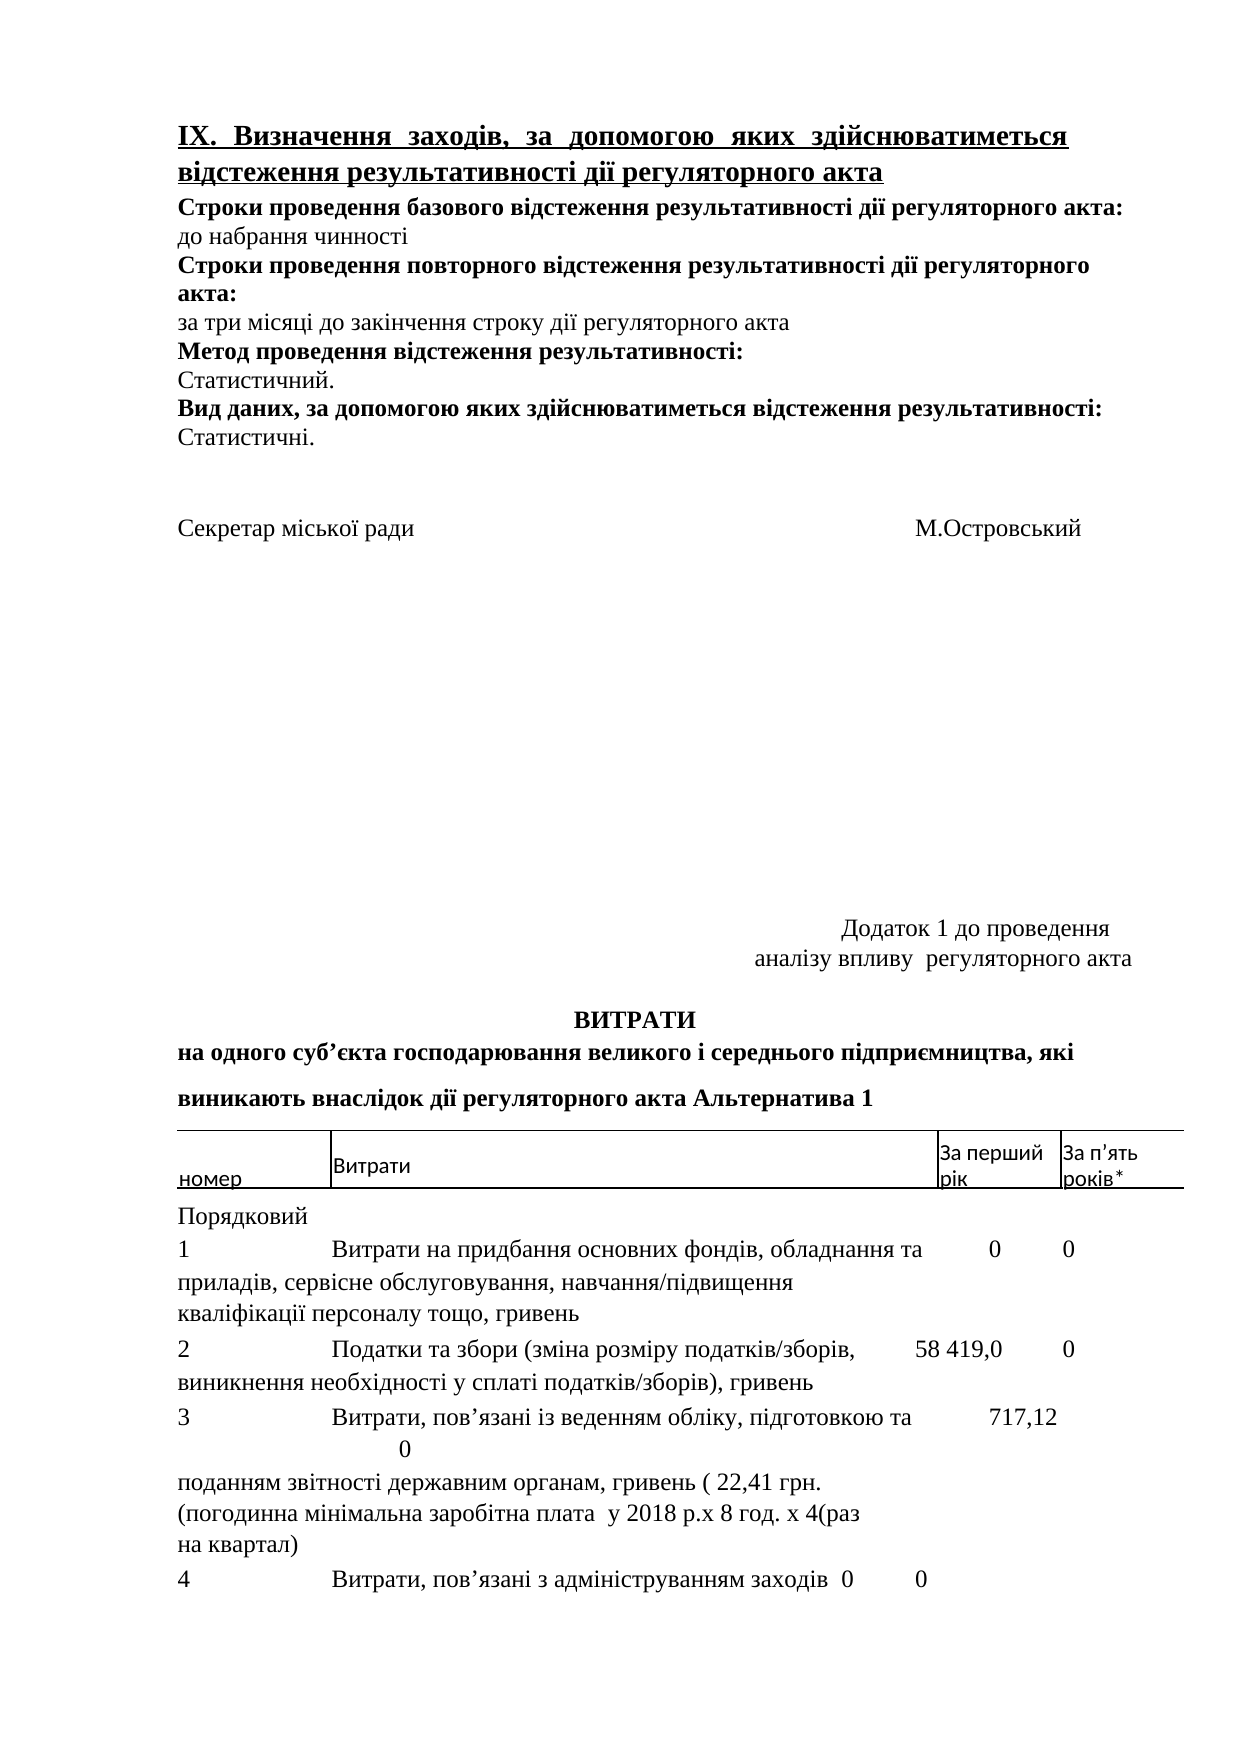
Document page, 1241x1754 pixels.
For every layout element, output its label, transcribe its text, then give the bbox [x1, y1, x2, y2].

text Метод проведення відстеження результативності: [177, 336, 1152, 365]
text на одного суб’єкта господарювання великого і середнього підприємництва, які виникають внаслідок дії регуляторного акта Альтернатива 1 [177, 1037, 1078, 1112]
text за три місяці до закінчення строку дії регуляторного акта [177, 307, 1152, 336]
text до набрання чинності [177, 221, 1152, 250]
text Статистичний. [177, 365, 1152, 393]
list Витрати, пов’язані із веденням обліку, підготовкою та 717,12 0 [177, 1402, 1133, 1463]
text Порядковий [177, 1131, 1133, 1230]
text Додаток 1 до проведення [767, 913, 1132, 941]
text ІХ. Визначення заходів, за допомогою яких здійснюватиметься відстеження результативності дії регуляторного акта [177, 118, 1068, 147]
text Статистичні. [177, 422, 1152, 451]
list Податки та збори (зміна розміру податків/зборів, 58 419,0 0 [177, 1334, 1133, 1363]
text аналізу впливу регуляторного акта [177, 943, 1132, 972]
text поданням звітності державним органам, гривень ( 22,41 грн.(погодинна мінімальна заробітна плата у 2018 р.х 8 год. х 4(раз на квартал) [177, 1467, 887, 1558]
text виникнення необхідності у сплаті податків/зборів), гривень [177, 1367, 918, 1396]
text Строки проведення базового відстеження результативності дії регуляторного акта: [177, 192, 1152, 221]
text Секретар міської ради М.Островський [177, 513, 1152, 542]
text приладів, сервісне обслуговування, навчання/підвищення кваліфікації персоналу тощо, гривень [177, 1267, 887, 1327]
text ВИТРАТИ [177, 1005, 1092, 1034]
text Строки проведення повторного відстеження результативності дії регуляторного акта: [177, 250, 1152, 307]
list Витрати, пов’язані з адмініструванням заходів 0 0 [177, 1564, 1133, 1593]
text Вид даних, за допомогою яких здійснюватиметься відстеження результативності: [177, 393, 1152, 422]
list Витрати на придбання основних фондів, обладнання та 0 0 [177, 1234, 1133, 1263]
text ІХ. Визначення заходів, за допомогою яких здійснюватиметься відстеження результативності дії регуляторного акта [177, 148, 1068, 187]
